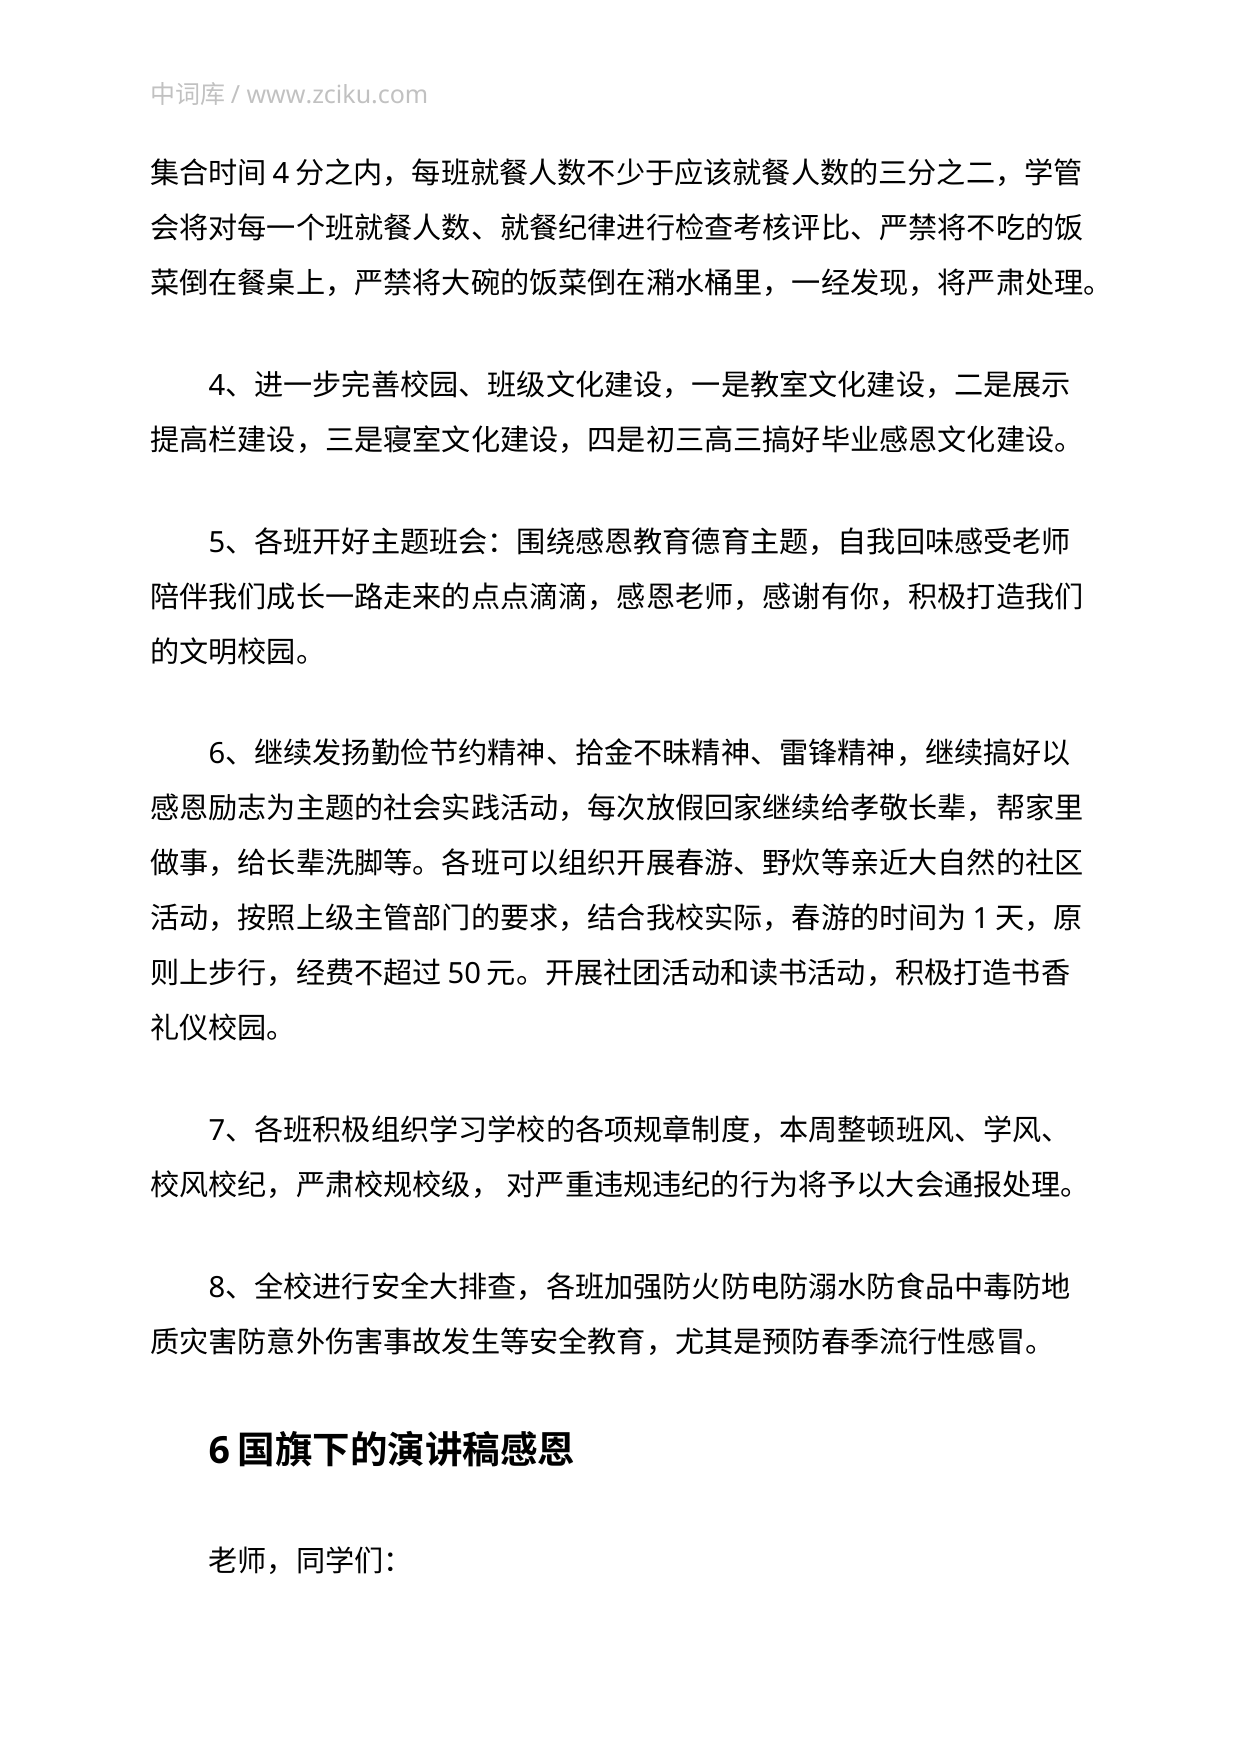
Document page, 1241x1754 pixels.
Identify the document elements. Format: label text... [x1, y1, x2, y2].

text 4、进一步完善校园、班级文化建设，一是教室文化建设，二是展示提高栏建设，三是寝室文化建设，四是初三高三搞好毕业感恩文化建设。 [150, 362, 1090, 459]
text 老师，同学们： [150, 1538, 1090, 1580]
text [150, 150, 1090, 302]
text 7、各班积极组织学习学校的各项规章制度，本周整顿班风、学风、校风校纪，严肃校规校级， 对严重违规违纪的行为将予以大会通报处理。 [150, 1107, 1090, 1204]
text 6、继续发扬勤俭节约精神、拾金不昧精神、雷锋精神，继续搞好以感恩励志为主题的社会实践活动，每次放假回家继续给孝敬长辈，帮家里做事，给长辈洗脚等。各班可以组织开展春游、野炊等亲近大自然的社区活动，按照上级主管部门的要求，结合我校实际，春游的时间为1天，原则上步行，经费不超过50元。开展社团活动和读书活动，积极打造书香礼仪校园。 [150, 730, 1090, 1047]
text 6国旗下的演讲稿感恩 [150, 1420, 1090, 1475]
text 5、各班开好主题班会：围绕感恩教育德育主题，自我回味感受老师陪伴我们成长一路走来的点点滴滴，感恩老师，感谢有你，积极打造我们的文明校园。 [150, 518, 1090, 671]
text 8、全校进行安全大排查，各班加强防火防电防溺水防食品中毒防地质灾害防意外伤害事故发生等安全教育，尤其是预防春季流行性感冒。 [150, 1263, 1090, 1361]
